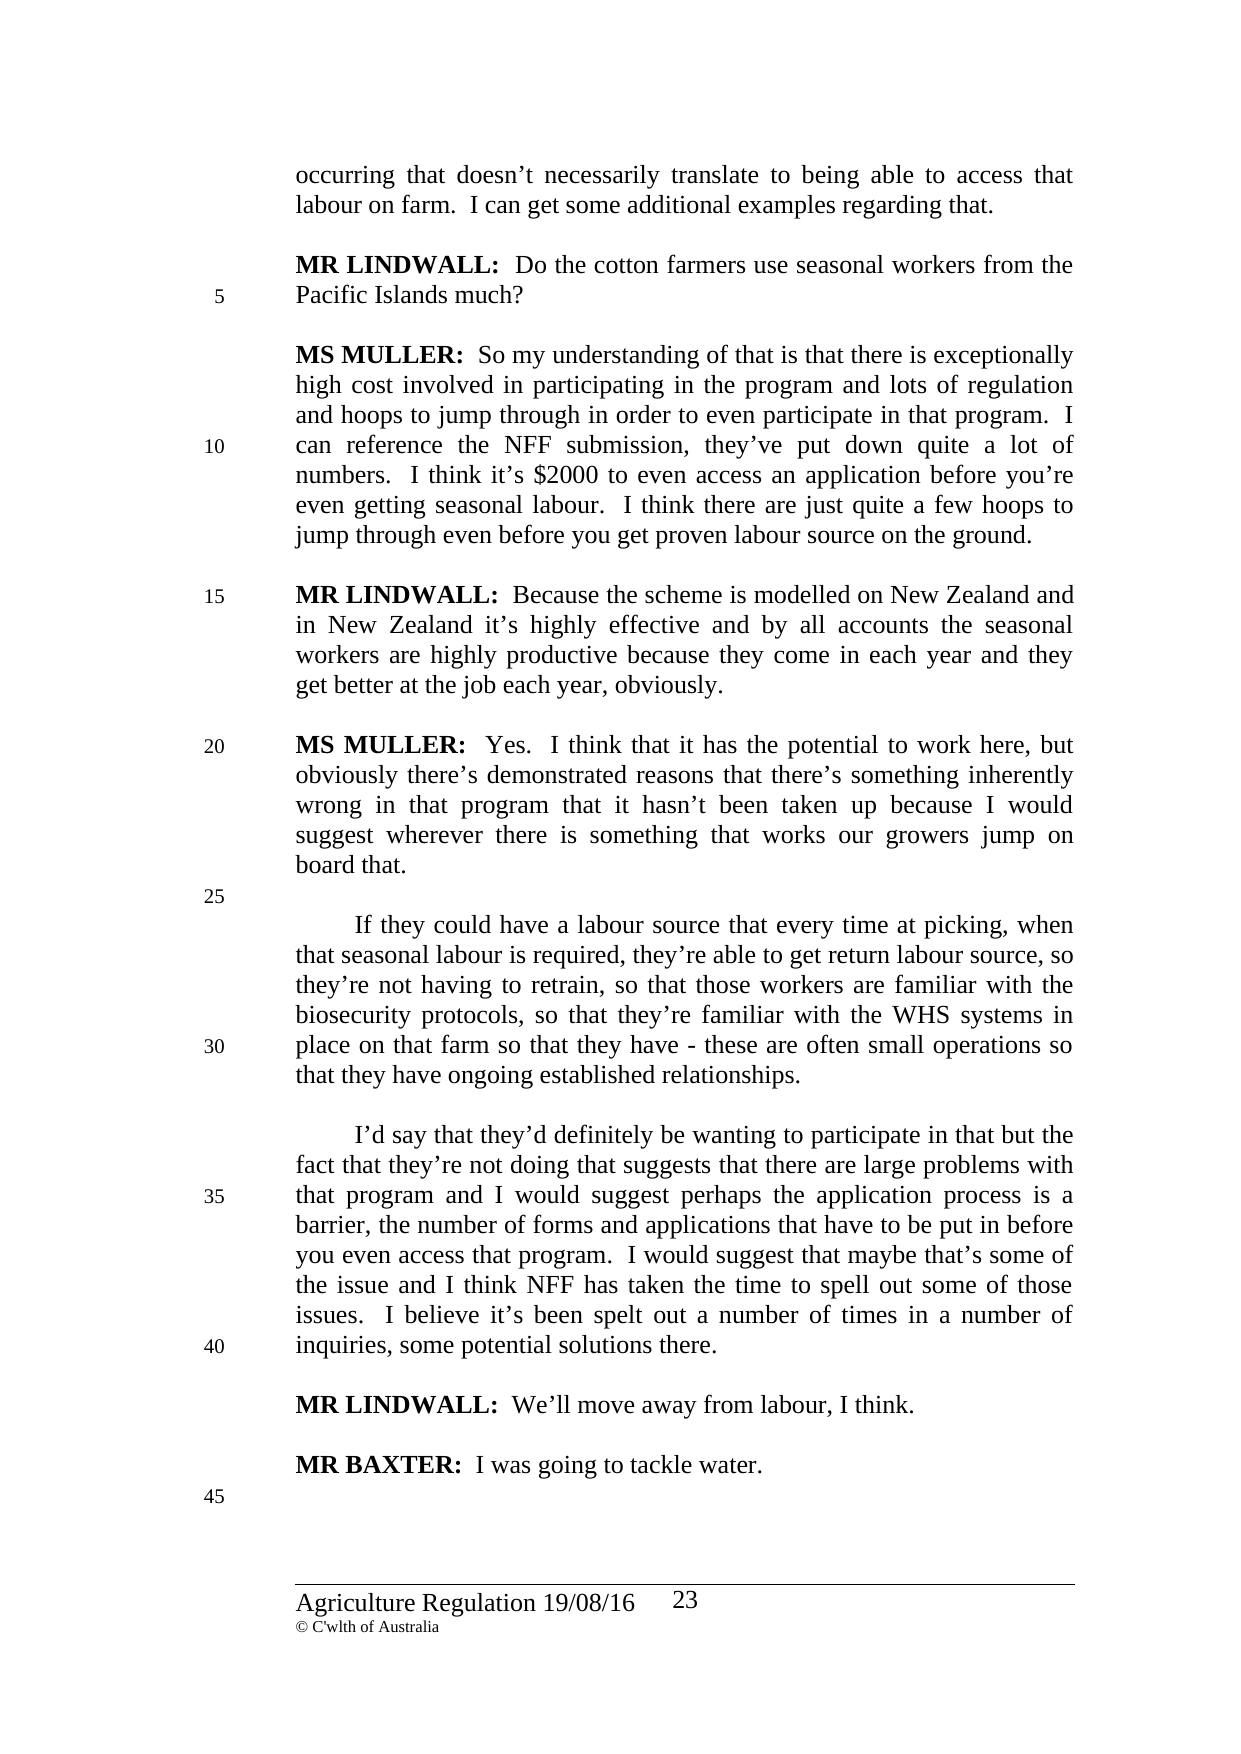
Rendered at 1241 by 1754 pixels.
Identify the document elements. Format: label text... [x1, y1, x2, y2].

text I’d say that they’d definitely be wanting to participate in that but the fact that they’re not doing that suggests that there are large problems with that program and I would suggest perhaps the application process is a barrier, the number of forms and applications that have to be put in before you even access that program. I would suggest that maybe that’s some of the issue and I think NFF has taken the time to spell out some of those issues. I believe it’s been spelt out a number of times in a number of inquiries, some potential solutions there. [295, 1119, 1075, 1359]
text MR LINDWALL: We’ll move away from labour, I think. [295, 1389, 1075, 1419]
text MS MULLER: Yes. I think that it has the potential to work here, but obviously there’s demonstrated reasons that there’s something inherently wrong in that program that it hasn’t been taken up because I would suggest wherever there is something that works our growers jump on board that. [295, 729, 1075, 879]
text MR LINDWALL: Do the cotton farmers use seasonal workers from the Pacific Islands much? [295, 249, 1075, 309]
text If they could have a labour source that every time at picking, when that seasonal labour is required, they’re able to get return labour source, so they’re not having to retrain, so that those workers are familiar with the biosecurity protocols, so that they’re familiar with the WHS systems in place on that farm so that they have - these are often small operations so that they have ongoing established relationships. [295, 909, 1075, 1089]
text MR BAXTER: I was going to tackle water. [295, 1449, 1075, 1479]
text MR LINDWALL: Because the scheme is modelled on New Zealand and in New Zealand it’s highly effective and by all accounts the seasonal workers are highly productive because they come in each year and they get better at the job each year, obviously. [295, 579, 1075, 699]
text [295, 159, 1075, 219]
text MS MULLER: So my understanding of that is that there is exceptionally high cost involved in participating in the program and lots of regulation and hoops to jump through in order to even participate in that program. I can reference the NFF submission, they’ve put down quite a lot of numbers. I think it’s $2000 to even access an application before you’re even getting seasonal labour. I think there are just quite a few hoops to jump through even before you get proven labour source on the ground. [295, 339, 1075, 549]
